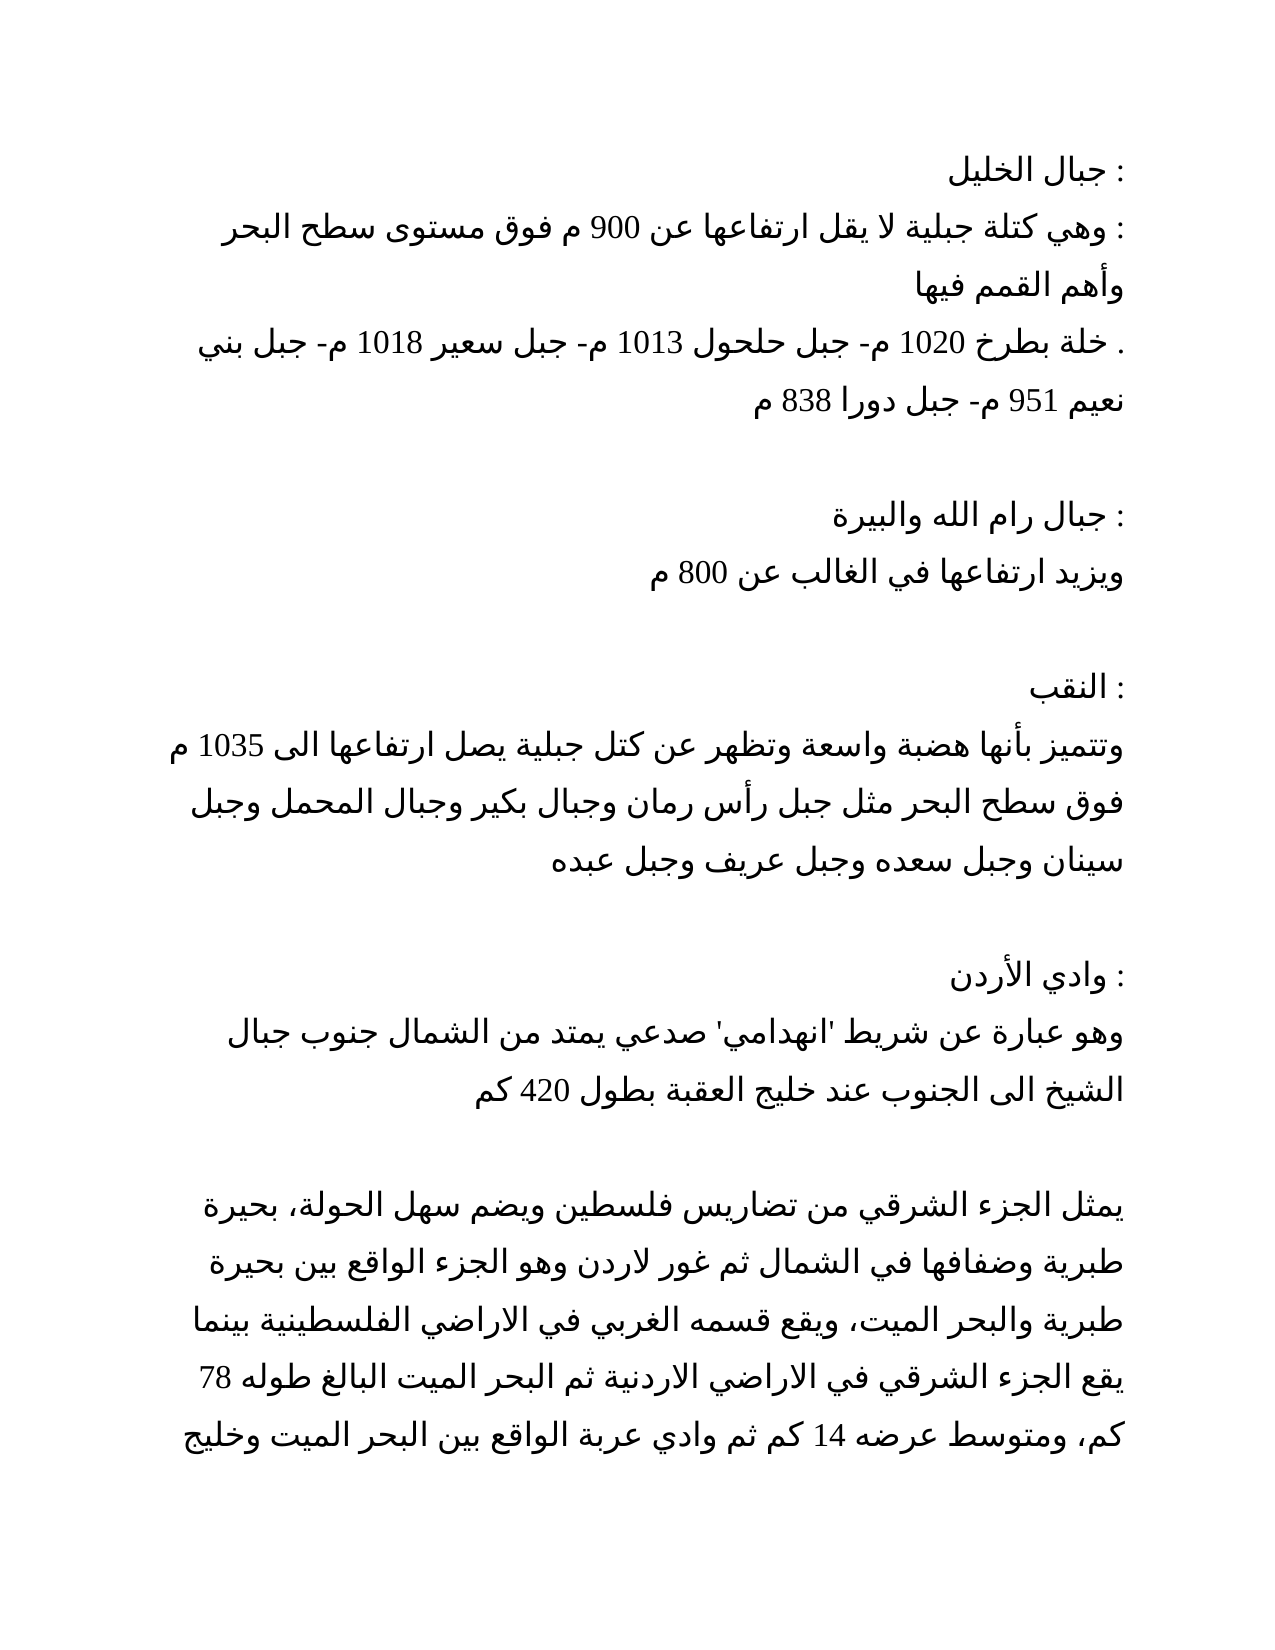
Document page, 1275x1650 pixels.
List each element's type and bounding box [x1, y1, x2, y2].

text [150, 150, 1125, 1453]
